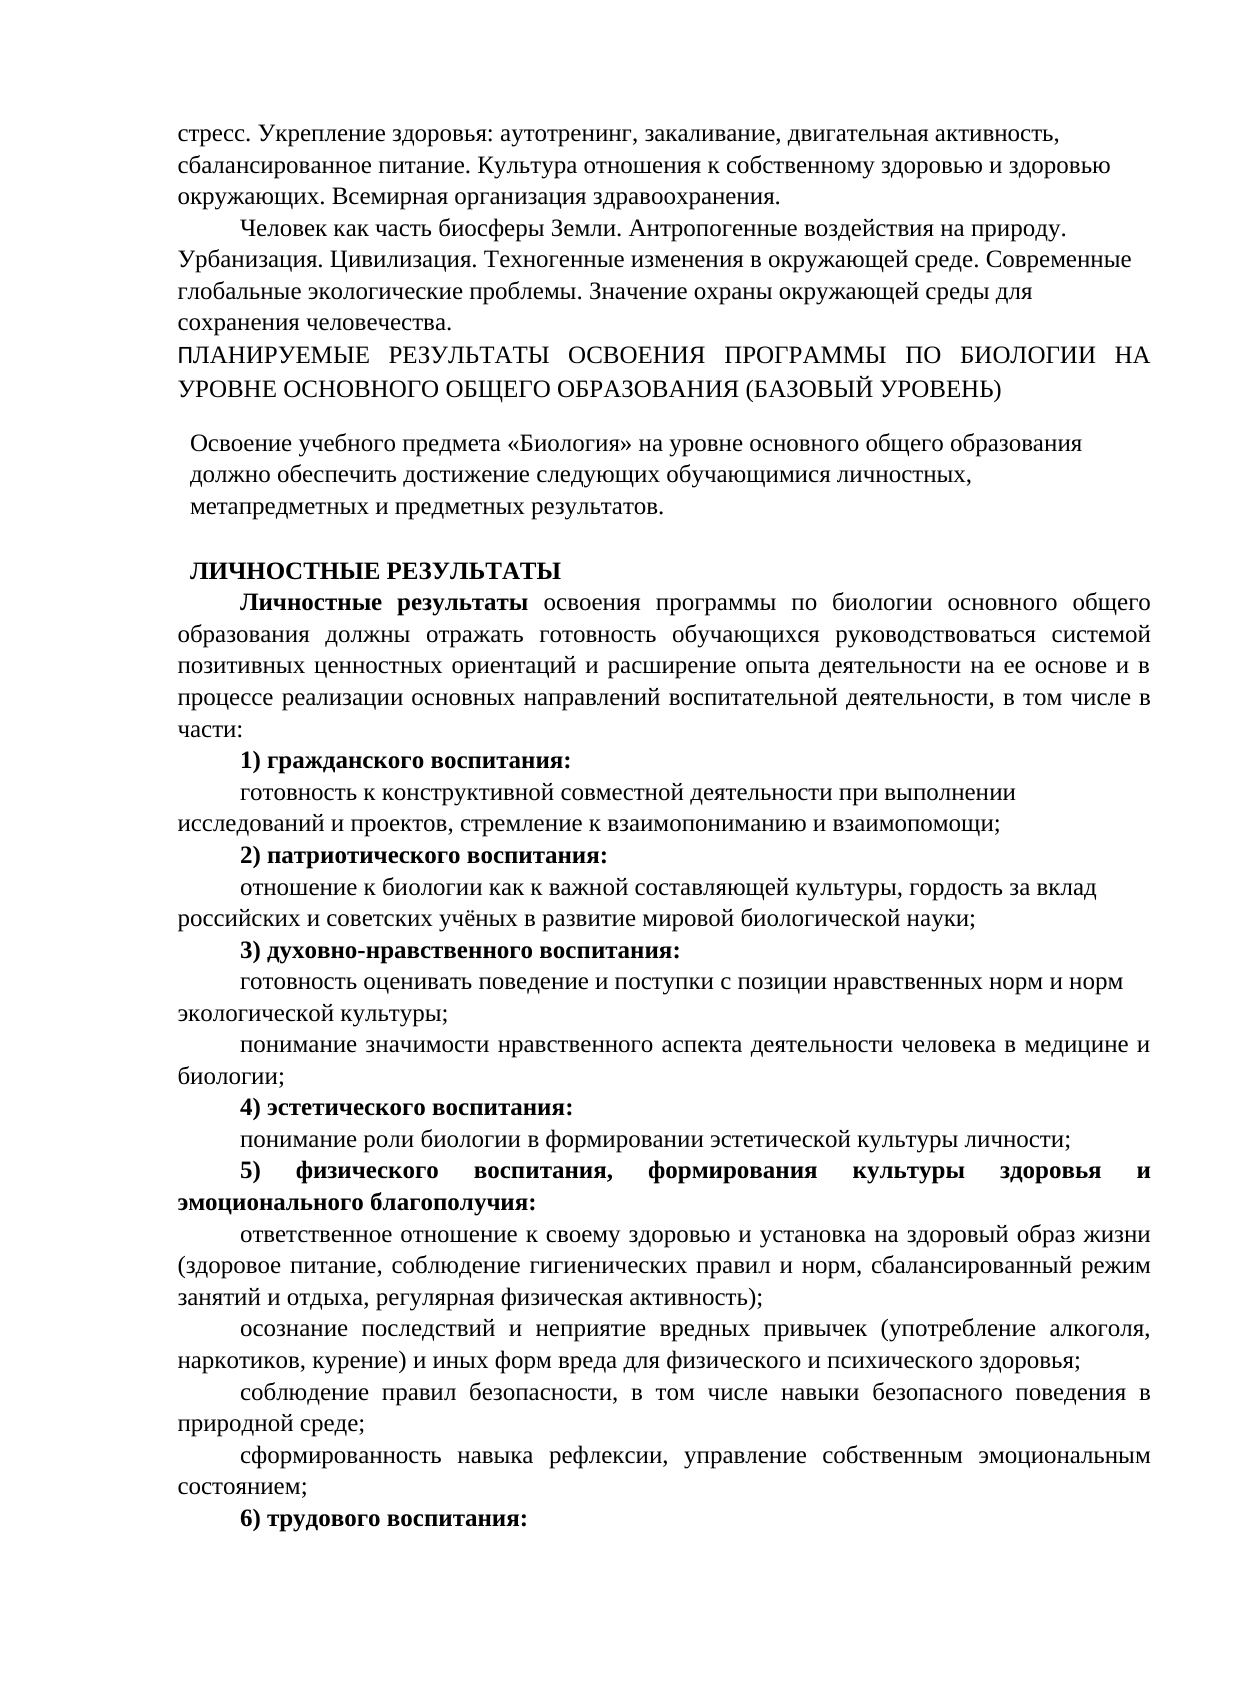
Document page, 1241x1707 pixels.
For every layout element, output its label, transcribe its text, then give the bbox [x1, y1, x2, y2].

text готовность к конструктивной совместной деятельности при выполнении исследований и проектов, стремление к взаимопониманию и взаимопомощи; [177, 777, 1152, 837]
text ЛИЧНОСТНЫЕ РЕЗУЛЬТАТЫ [190, 556, 1152, 585]
text 5) физического воспитания, формирования культуры здоровья и эмоционального благополучия: [177, 1156, 1152, 1216]
text 4) эстетического воспитания: [177, 1092, 1152, 1121]
text Человек как часть биосферы Земли. Антропогенные воздействия на природу. Урбанизация. Цивилизация. Техногенные изменения в окружающей среде. Современные глобальные экологические проблемы. Значение охраны окружающей среды для сохранения человечества. [177, 213, 1152, 336]
text Личностные результаты освоения программы по биологии основного общего образования должны отражать готовность обучающихся руководствоваться системой позитивных ценностных ориентаций и расширение опыта деятельности на ее основе и в процессе реализации основных направлений воспитательной деятельности, в том числе в части: [177, 587, 1152, 742]
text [177, 118, 1152, 210]
text 2) патриотического воспитания: [177, 840, 1152, 869]
text ​Освоение учебного предмета «Биология» на уровне основного общего образования должно обеспечить достижение следующих обучающимися личностных, метапредметных и предметных результатов. [190, 428, 1152, 519]
text готовность оценивать поведение и поступки с позиции нравственных норм и норм экологической культуры; [177, 966, 1152, 1027]
text 6) трудового воспитания: [177, 1503, 1152, 1532]
text осознание последствий и неприятие вредных привычек (употребление алкоголя, наркотиков, курение) и иных форм вреда для физического и психического здоровья; [177, 1313, 1152, 1374]
text сформированность навыка рефлексии, управление собственным эмоциональным состоянием; [177, 1440, 1152, 1500]
text 1) гражданского воспитания: [177, 745, 1152, 774]
text ответственное отношение к своему здоровью и установка на здоровый образ жизни (здоровое питание, соблюдение гигиенических правил и норм, сбалансированный режим занятий и отдыха, регулярная физическая активность); [177, 1219, 1152, 1311]
text понимание роли биологии в формировании эстетической культуры личности; [177, 1124, 1152, 1153]
text 3) духовно-нравственного воспитания: [177, 935, 1152, 963]
text соблюдение правил безопасности, в том числе навыки безопасного поведения в природной среде; [177, 1377, 1152, 1437]
text ПЛАНИРУЕМЫЕ РЕЗУЛЬТАТЫ ОСВОЕНИЯ ПРОГРАММЫ ПО БИОЛОГИИ НА УРОВНЕ ОСНОВНОГО ОБЩЕГО ОБРАЗОВАНИЯ (БАЗОВЫЙ УРОВЕНЬ) [177, 339, 1152, 403]
text понимание значимости нравственного аспекта деятельности человека в медицине и биологии; [177, 1029, 1152, 1090]
text отношение к биологии как к важной составляющей культуры, гордость за вклад российских и советских учёных в развитие мировой биологической науки; [177, 872, 1152, 932]
